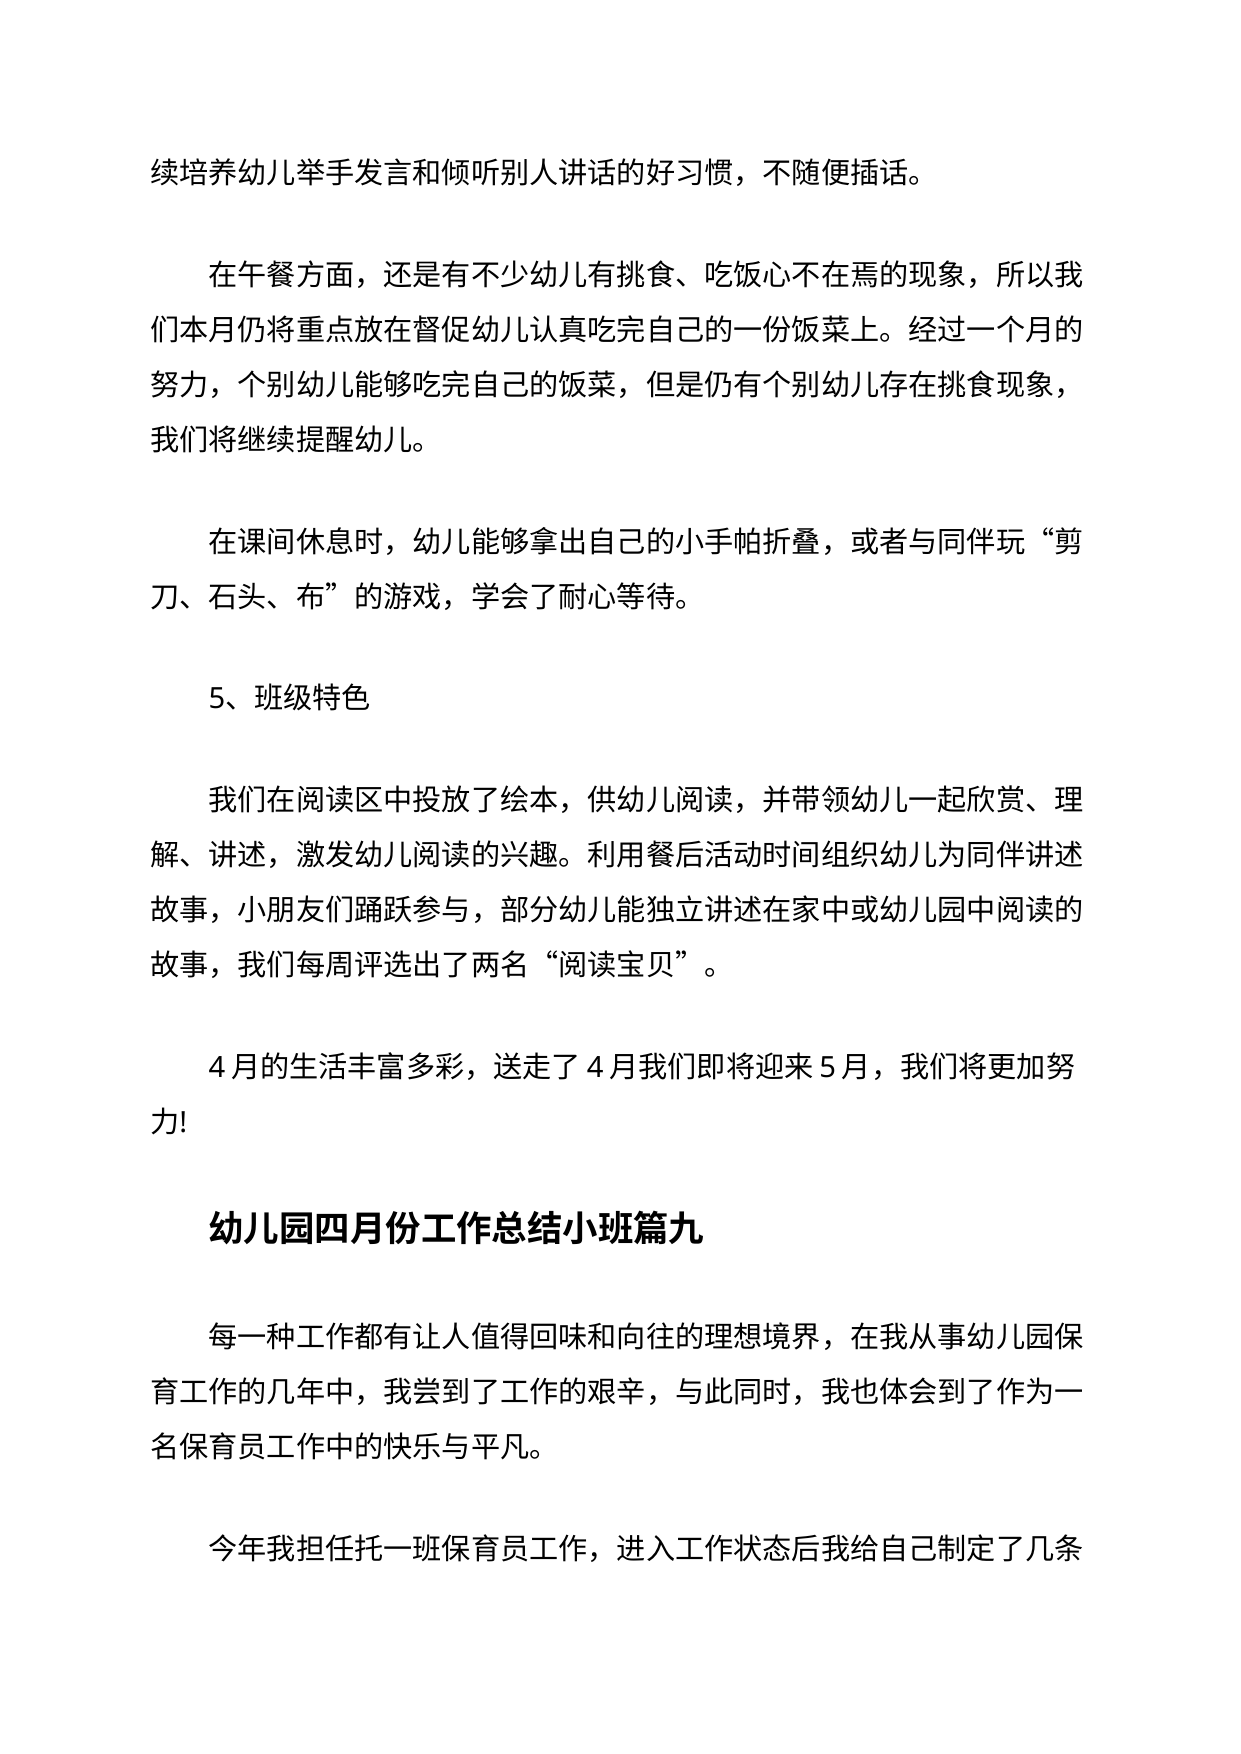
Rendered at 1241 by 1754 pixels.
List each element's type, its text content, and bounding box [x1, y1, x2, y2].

text 每一种工作都有让人值得回味和向往的理想境界，在我从事幼儿园保育工作的几年中，我尝到了工作的艰辛，与此同时，我也体会到了作为一名保育员工作中的快乐与平凡。 [150, 1314, 1090, 1466]
text 5、班级特色 [150, 675, 1090, 717]
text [150, 150, 1090, 192]
text 在课间休息时，幼儿能够拿出自己的小手帕折叠，或者与同伴玩“剪刀、石头、布”的游戏，学会了耐心等待。 [150, 518, 1090, 615]
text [150, 1525, 1090, 1568]
text 在午餐方面，还是有不少幼儿有挑食、吃饭心不在焉的现象，所以我们本月仍将重点放在督促幼儿认真吃完自己的一份饭菜上。经过一个月的努力，个别幼儿能够吃完自己的饭菜，但是仍有个别幼儿存在挑食现象，我们将继续提醒幼儿。 [150, 252, 1090, 459]
text 幼儿园四月份工作总结小班篇九 [150, 1200, 1090, 1252]
text 4月的生活丰富多彩，送走了4月我们即将迎来5月，我们将更加努力! [150, 1043, 1090, 1141]
text 我们在阅读区中投放了绘本，供幼儿阅读，并带领幼儿一起欣赏、理解、讲述，激发幼儿阅读的兴趣。利用餐后活动时间组织幼儿为同伴讲述故事，小朋友们踊跃参与，部分幼儿能独立讲述在家中或幼儿园中阅读的故事，我们每周评选出了两名“阅读宝贝”。 [150, 777, 1090, 984]
